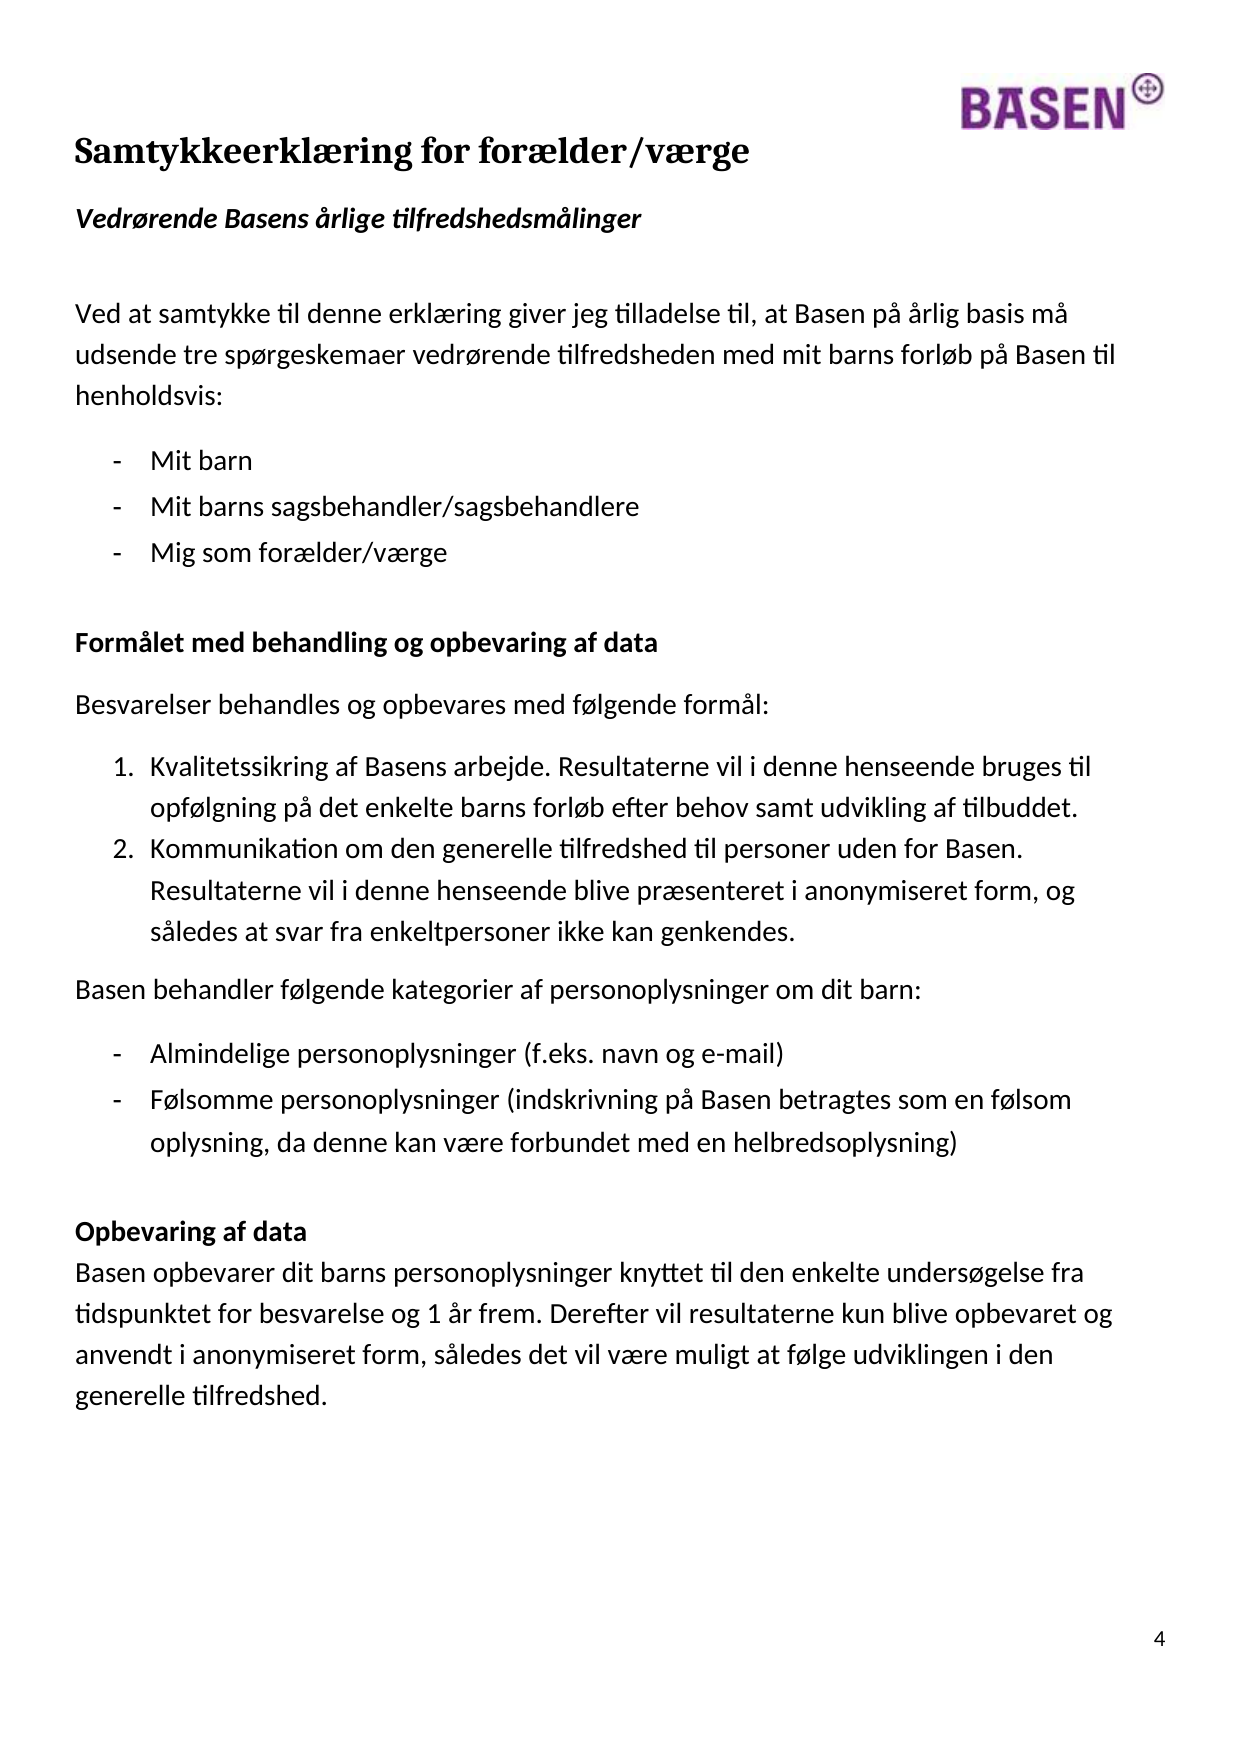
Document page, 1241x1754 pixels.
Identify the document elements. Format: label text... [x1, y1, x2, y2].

list Kommunikation om den generelle tilfredshed til personer uden for Basen. Resultaterne vil i denne henseende blive præsenteret i anonymiseret form, og således at svar fra enkeltpersoner ikke kan genkendes. [112, 830, 1165, 948]
list Mit barn [112, 439, 1165, 479]
text Samtykkeerklæring for forælder/værge [75, 130, 1165, 173]
picture [960, 73, 1166, 130]
list Følsomme personoplysninger (indskrivning på Basen betragtes som en følsom oplysning, da denne kan være forbundet med en helbredsoplysning) [112, 1078, 1165, 1192]
list Almindelige personoplysninger (f.eks. navn og e-mail) [112, 1033, 1165, 1072]
text Besvarelser behandles og opbevares med følgende formål: [75, 686, 1165, 722]
list Mig som forælder/værge [112, 531, 1165, 603]
list Kvalitetssikring af Basens arbejde. Resultaterne vil i denne henseende bruges til opfølgning på det enkelte barns forløb efter behov samt udvikling af tilbuddet. [112, 748, 1165, 825]
text Formålet med behandling og opbevaring af data [75, 624, 1165, 660]
text Vedrørende Basens årlige tilfredshedsmålinger [75, 200, 1165, 236]
text Basen behandler følgende kategorier af personoplysninger om dit barn: [75, 971, 1165, 1006]
text Opbevaring af data Basen opbevarer dit barns personoplysninger knyttet til den enkelte undersøgelse fra tidspunktet for besvarelse og 1 år frem. Derefter vil resultaterne kun blive opbevaret og anvendt i anonymiseret form, således det vil være muligt at følge udviklingen i den generelle tilfredshed. [75, 1213, 1165, 1412]
text Ved at samtykke til denne erklæring giver jeg tilladelse til, at Basen på årlig basis må udsende tre spørgeskemaer vedrørende tilfredsheden med mit barns forløb på Basen til henholdsvis: [75, 262, 1165, 413]
list Mit barns sagsbehandler/sagsbehandlere [112, 485, 1165, 525]
